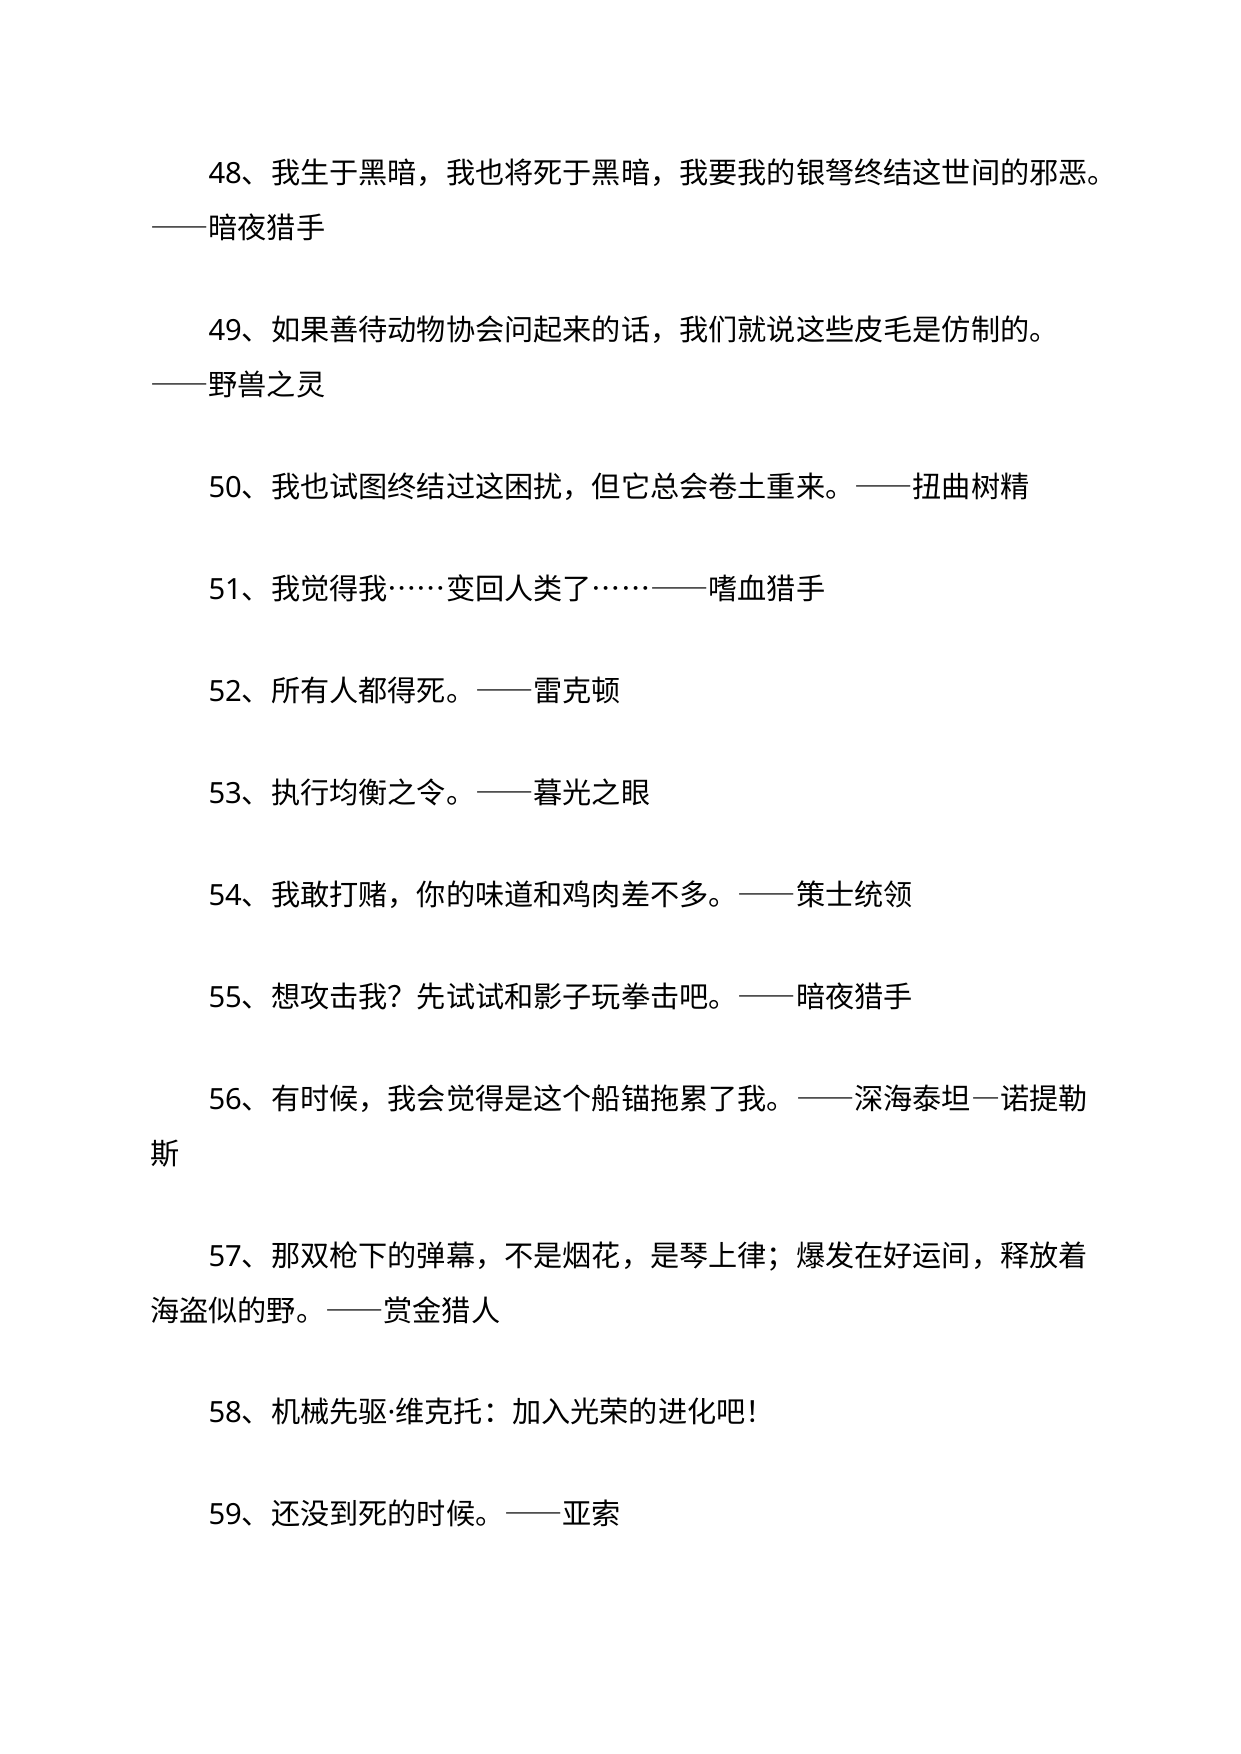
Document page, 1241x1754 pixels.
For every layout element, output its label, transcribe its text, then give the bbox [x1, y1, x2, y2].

text 53、执行均衡之令。——暮光之眼 [150, 769, 1090, 812]
text 55、想攻击我？先试试和影子玩拳击吧。——暗夜猎手 [150, 973, 1090, 1016]
text 49、如果善待动物协会问起来的话，我们就说这些皮毛是仿制的。——野兽之灵 [150, 307, 1090, 404]
text 59、还没到死的时候。——亚索 [150, 1491, 1090, 1533]
text 51、我觉得我……变回人类了……——嗜血猎手 [150, 566, 1090, 608]
text 50、我也试图终结过这困扰，但它总会卷土重来。——扭曲树精 [150, 463, 1090, 506]
text 57、那双枪下的弹幕，不是烟花，是琴上律；爆发在好运间，释放着海盗似的野。——赏金猎人 [150, 1232, 1090, 1329]
text 52、所有人都得死。——雷克顿 [150, 667, 1090, 710]
text 48、我生于黑暗，我也将死于黑暗，我要我的银弩终结这世间的邪恶。——暗夜猎手 [150, 150, 1090, 247]
text 58、机械先驱·维克托：加入光荣的进化吧！ [150, 1389, 1090, 1431]
text 56、有时候，我会觉得是这个船锚拖累了我。——深海泰坦—诺提勒斯 [150, 1075, 1090, 1173]
text 54、我敢打赌，你的味道和鸡肉差不多。——策士统领 [150, 871, 1090, 914]
